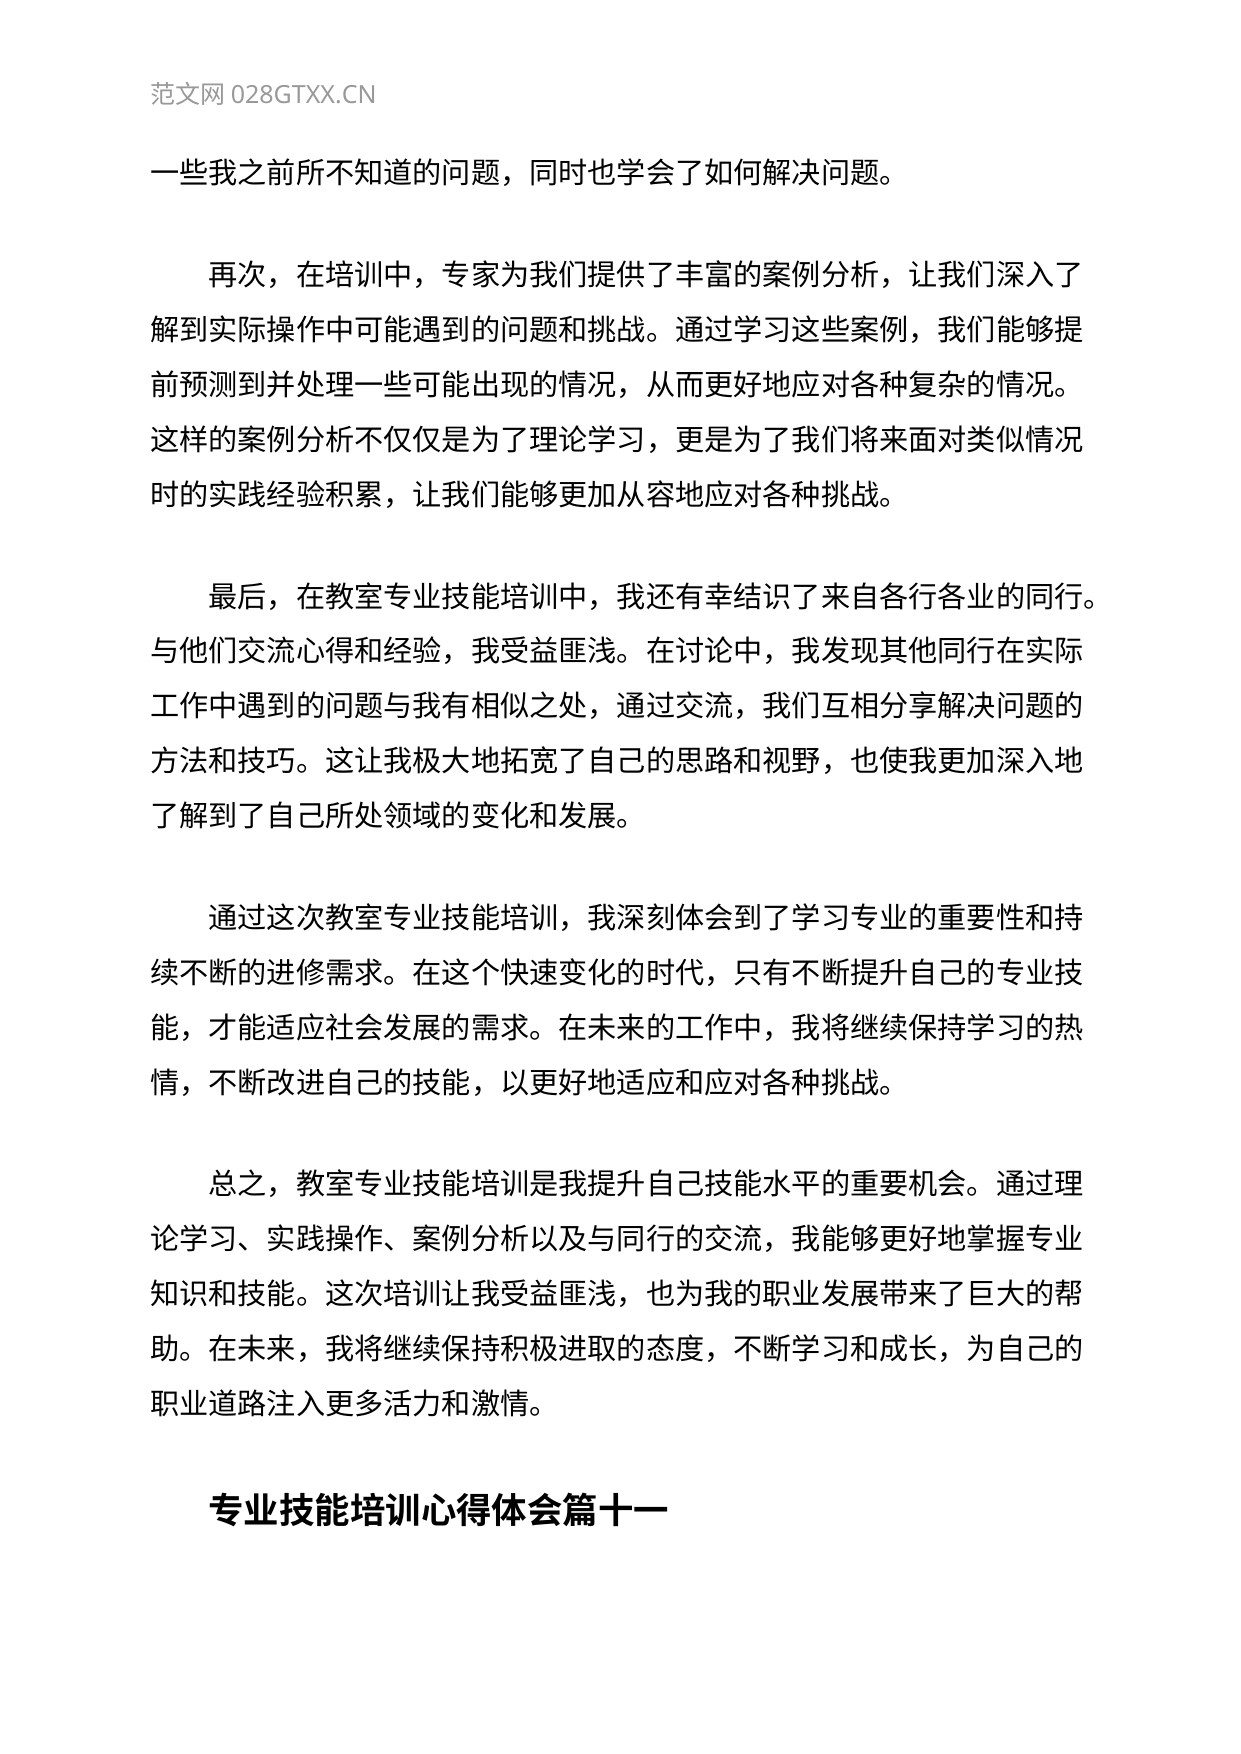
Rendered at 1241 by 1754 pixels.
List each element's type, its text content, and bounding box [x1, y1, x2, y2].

text 最后，在教室专业技能培训中，我还有幸结识了来自各行各业的同行。与他们交流心得和经验，我受益匪浅。在讨论中，我发现其他同行在实际工作中遇到的问题与我有相似之处，通过交流，我们互相分享解决问题的方法和技巧。这让我极大地拓宽了自己的思路和视野，也使我更加深入地了解到了自己所处领域的变化和发展。 [150, 573, 1090, 835]
text 专业技能培训心得体会篇十一 [150, 1482, 1090, 1533]
text 总之，教室专业技能培训是我提升自己技能水平的重要机会。通过理论学习、实践操作、案例分析以及与同行的交流，我能够更好地掌握专业知识和技能。这次培训让我受益匪浅，也为我的职业发展带来了巨大的帮助。在未来，我将继续保持积极进取的态度，不断学习和成长，为自己的职业道路注入更多活力和激情。 [150, 1161, 1090, 1423]
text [150, 150, 1090, 192]
text 通过这次教室专业技能培训，我深刻体会到了学习专业的重要性和持续不断的进修需求。在这个快速变化的时代，只有不断提升自己的专业技能，才能适应社会发展的需求。在未来的工作中，我将继续保持学习的热情，不断改进自己的技能，以更好地适应和应对各种挑战。 [150, 894, 1090, 1101]
text 再次，在培训中，专家为我们提供了丰富的案例分析，让我们深入了解到实际操作中可能遇到的问题和挑战。通过学习这些案例，我们能够提前预测到并处理一些可能出现的情况，从而更好地应对各种复杂的情况。这样的案例分析不仅仅是为了理论学习，更是为了我们将来面对类似情况时的实践经验积累，让我们能够更加从容地应对各种挑战。 [150, 252, 1090, 514]
